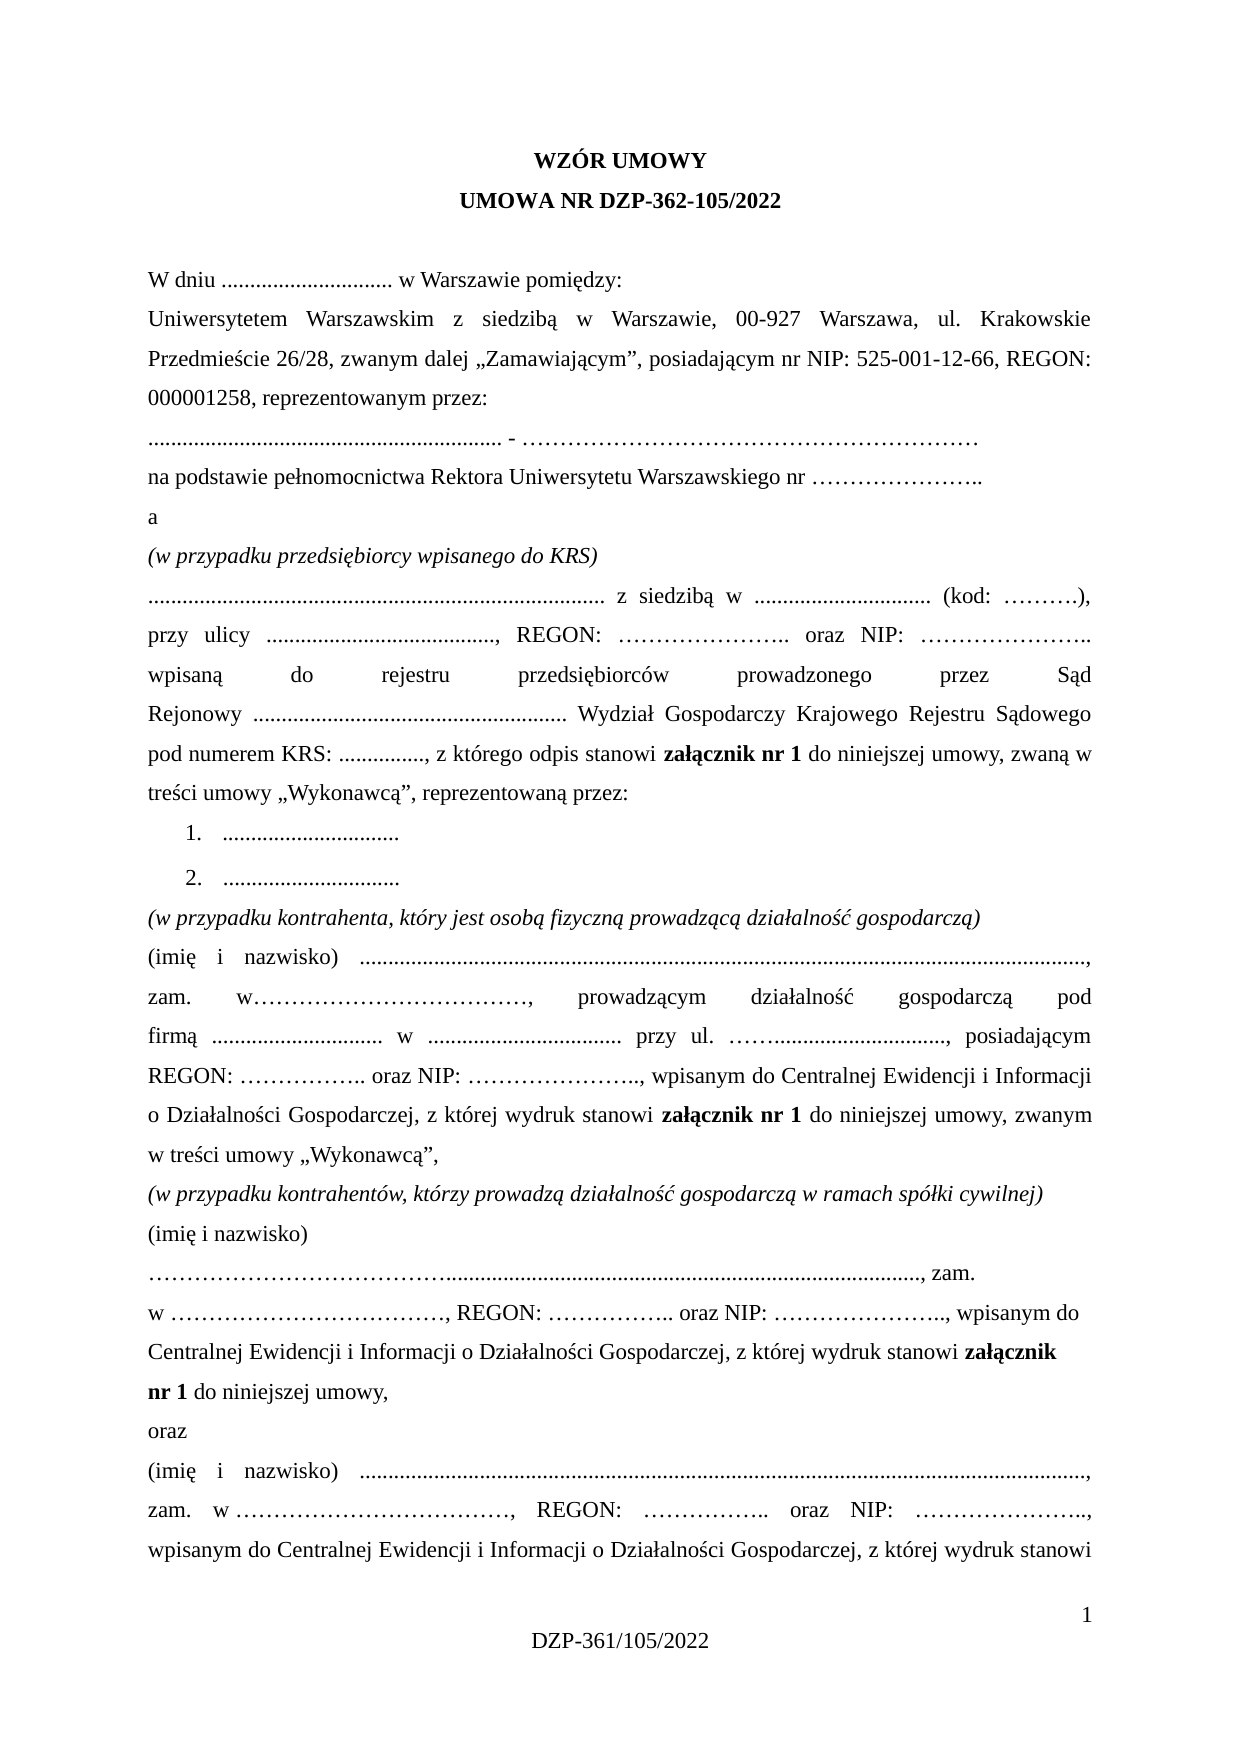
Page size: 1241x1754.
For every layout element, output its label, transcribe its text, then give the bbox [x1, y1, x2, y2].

text (imię i nazwisko) …………………………………..................................................................................., zam. w ………………………………, REGON: …………….. oraz NIP: ………………….., wpisanym do Centralnej Ewidencji i Informacji o Działalności Gospodarczej, z której wydruk stanowi załącznik nr 1 do niniejszej umowy, [148, 1220, 1093, 1404]
text WZÓR UMOWY [148, 148, 1093, 174]
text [148, 1457, 1093, 1562]
text (w przypadku kontrahentów, którzy prowadzą działalność gospodarczą w ramach spółki cywilnej) [148, 1180, 1093, 1207]
text UMOWA NR DZP-362-105/2022 [148, 187, 1093, 213]
text ................................................................................ z siedzibą w ............................... (kod: ……….), przy ulicy ........................................, REGON: ………………….. oraz NIP: ………………….. wpisaną do rejestru przedsiębiorców prowadzonego przez Sąd Rejonowy ....................................................... Wydział Gospodarczy Krajowego Rejestru Sądowego pod numerem KRS: ..............., z którego odpis stanowi załącznik nr 1 do niniejszej umowy, zwaną w treści umowy „Wykonawcą”, reprezentowaną przez: [148, 582, 1093, 806]
text oraz [148, 1417, 1093, 1443]
text .............................................................. - …………………………………………………… [148, 424, 1093, 450]
text (w przypadku kontrahenta, który jest osobą fizyczną prowadzącą działalność gospodarczą) [148, 904, 1093, 930]
text (w przypadku przedsiębiorcy wpisanego do KRS) [148, 542, 1093, 569]
list ............................... [185, 819, 1093, 845]
list ............................... [185, 864, 1093, 891]
text a [148, 503, 1093, 529]
text (imię i nazwisko) ..............................................................................................................................., zam. w………………………………, prowadzącym działalność gospodarczą pod firmą .............................. w .................................. przy ul. …….............................., posiadającym REGON: …………….. oraz NIP: ………………….., wpisanym do Centralnej Ewidencji i Informacji o Działalności Gospodarczej, z której wydruk stanowi załącznik nr 1 do niniejszej umowy, zwanym w treści umowy „Wykonawcą”, [148, 943, 1093, 1167]
text W dniu .............................. w Warszawie pomiędzy: [148, 266, 1093, 292]
text na podstawie pełnomocnictwa Rektora Uniwersytetu Warszawskiego nr ………………….. [148, 463, 1093, 490]
text Uniwersytetem Warszawskim z siedzibą w Warszawie, 00-927 Warszawa, ul. Krakowskie Przedmieście 26/28, zwanym dalej „Zamawiającym”, posiadającym nr NIP: 525-001-12-66, REGON: 000001258, reprezentowanym przez: [148, 306, 1093, 411]
